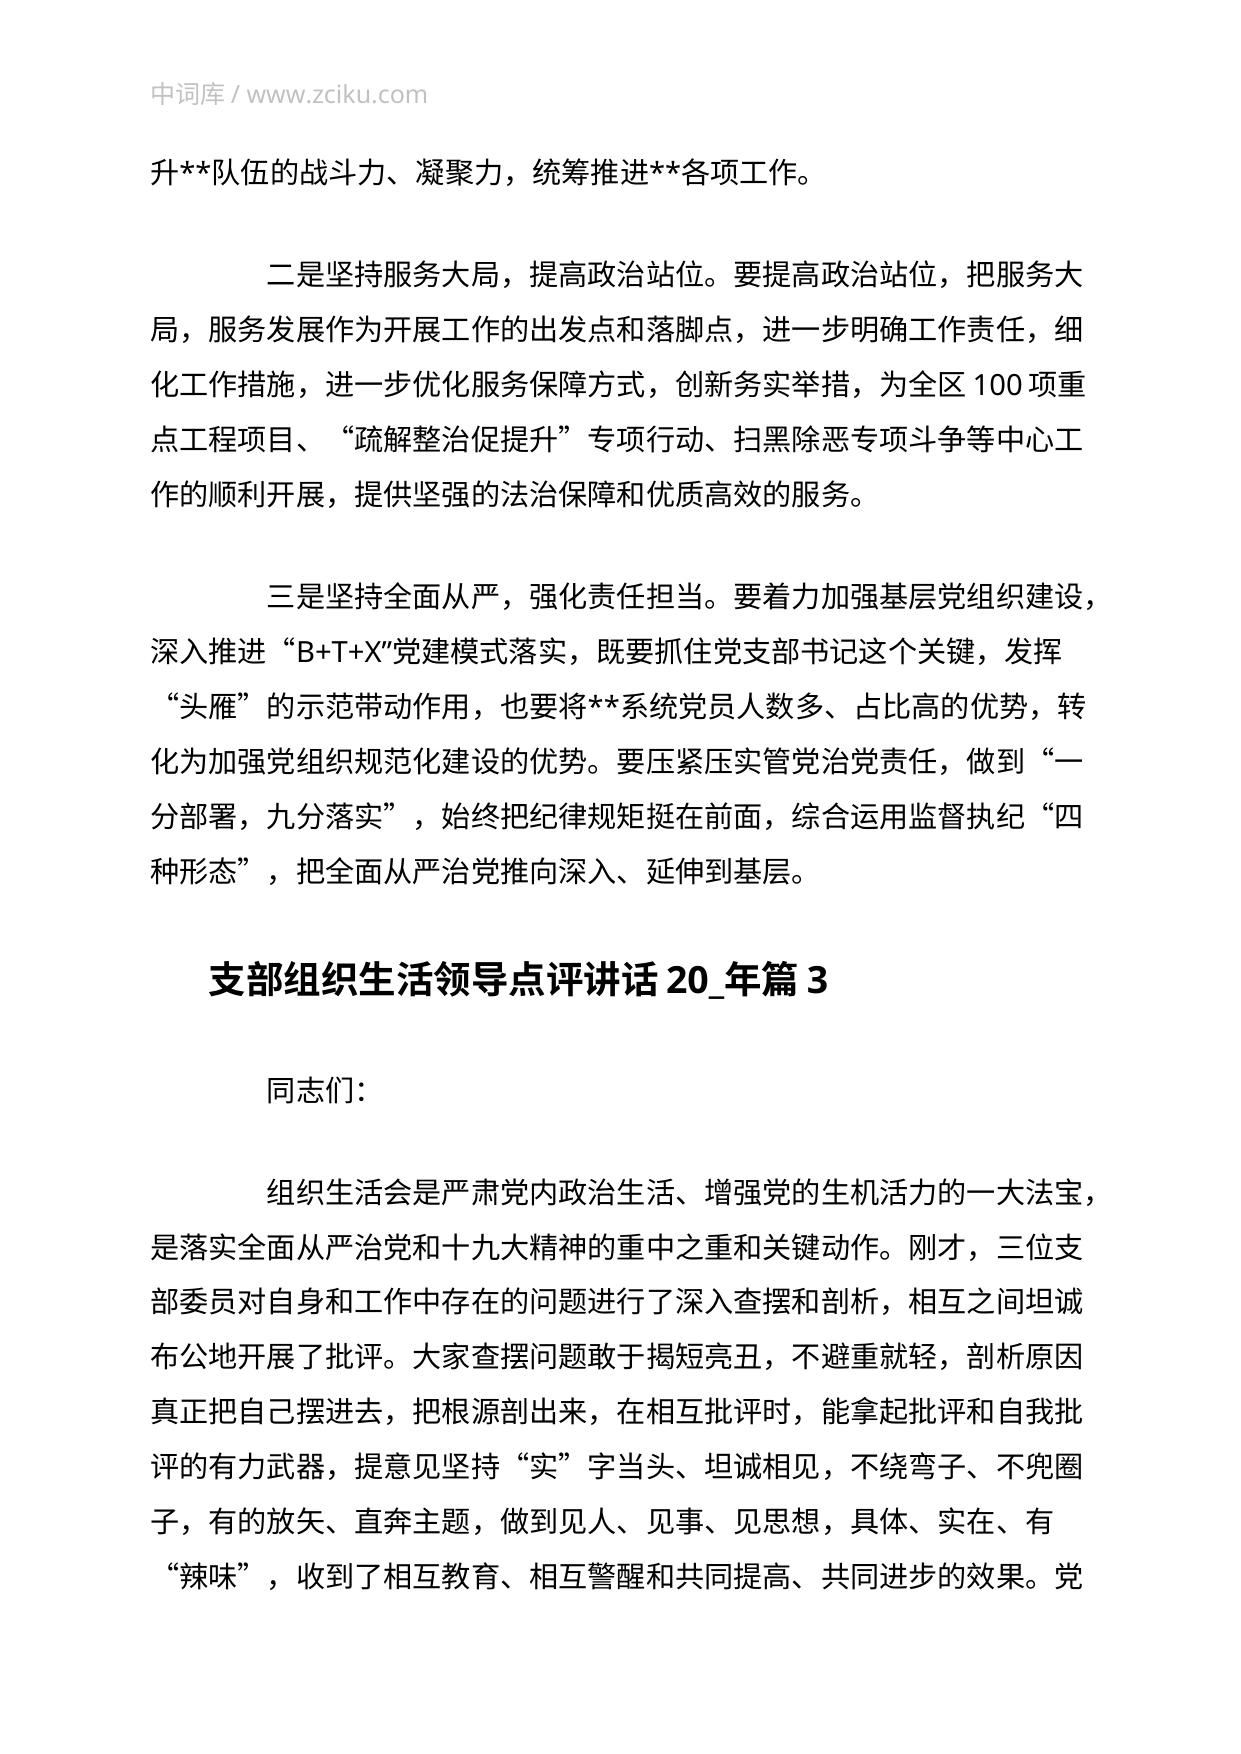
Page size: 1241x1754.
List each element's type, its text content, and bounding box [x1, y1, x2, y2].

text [150, 150, 1090, 192]
text 支部组织生活领导点评讲话20_年篇3 [150, 950, 1090, 1004]
text 三是坚持全面从严，强化责任担当。要着力加强基层党组织建设，深入推进“B+T+X”党建模式落实，既要抓住党支部书记这个关键，发挥“头雁”的示范带动作用，也要将**系统党员人数多、占比高的优势，转化为加强党组织规范化建设的优势。要压紧压实管党治党责任，做到“一分部署，九分落实”，始终把纪律规矩挺在前面，综合运用监督执纪“四种形态”，把全面从严治党推向深入、延伸到基层。 [150, 573, 1090, 890]
text 同志们： [150, 1067, 1090, 1110]
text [150, 1169, 1090, 1596]
text 二是坚持服务大局，提高政治站位。要提高政治站位，把服务大局，服务发展作为开展工作的出发点和落脚点，进一步明确工作责任，细化工作措施，进一步优化服务保障方式，创新务实举措，为全区100项重点工程项目、“疏解整治促提升”专项行动、扫黑除恶专项斗争等中心工作的顺利开展，提供坚强的法治保障和优质高效的服务。 [150, 252, 1090, 514]
